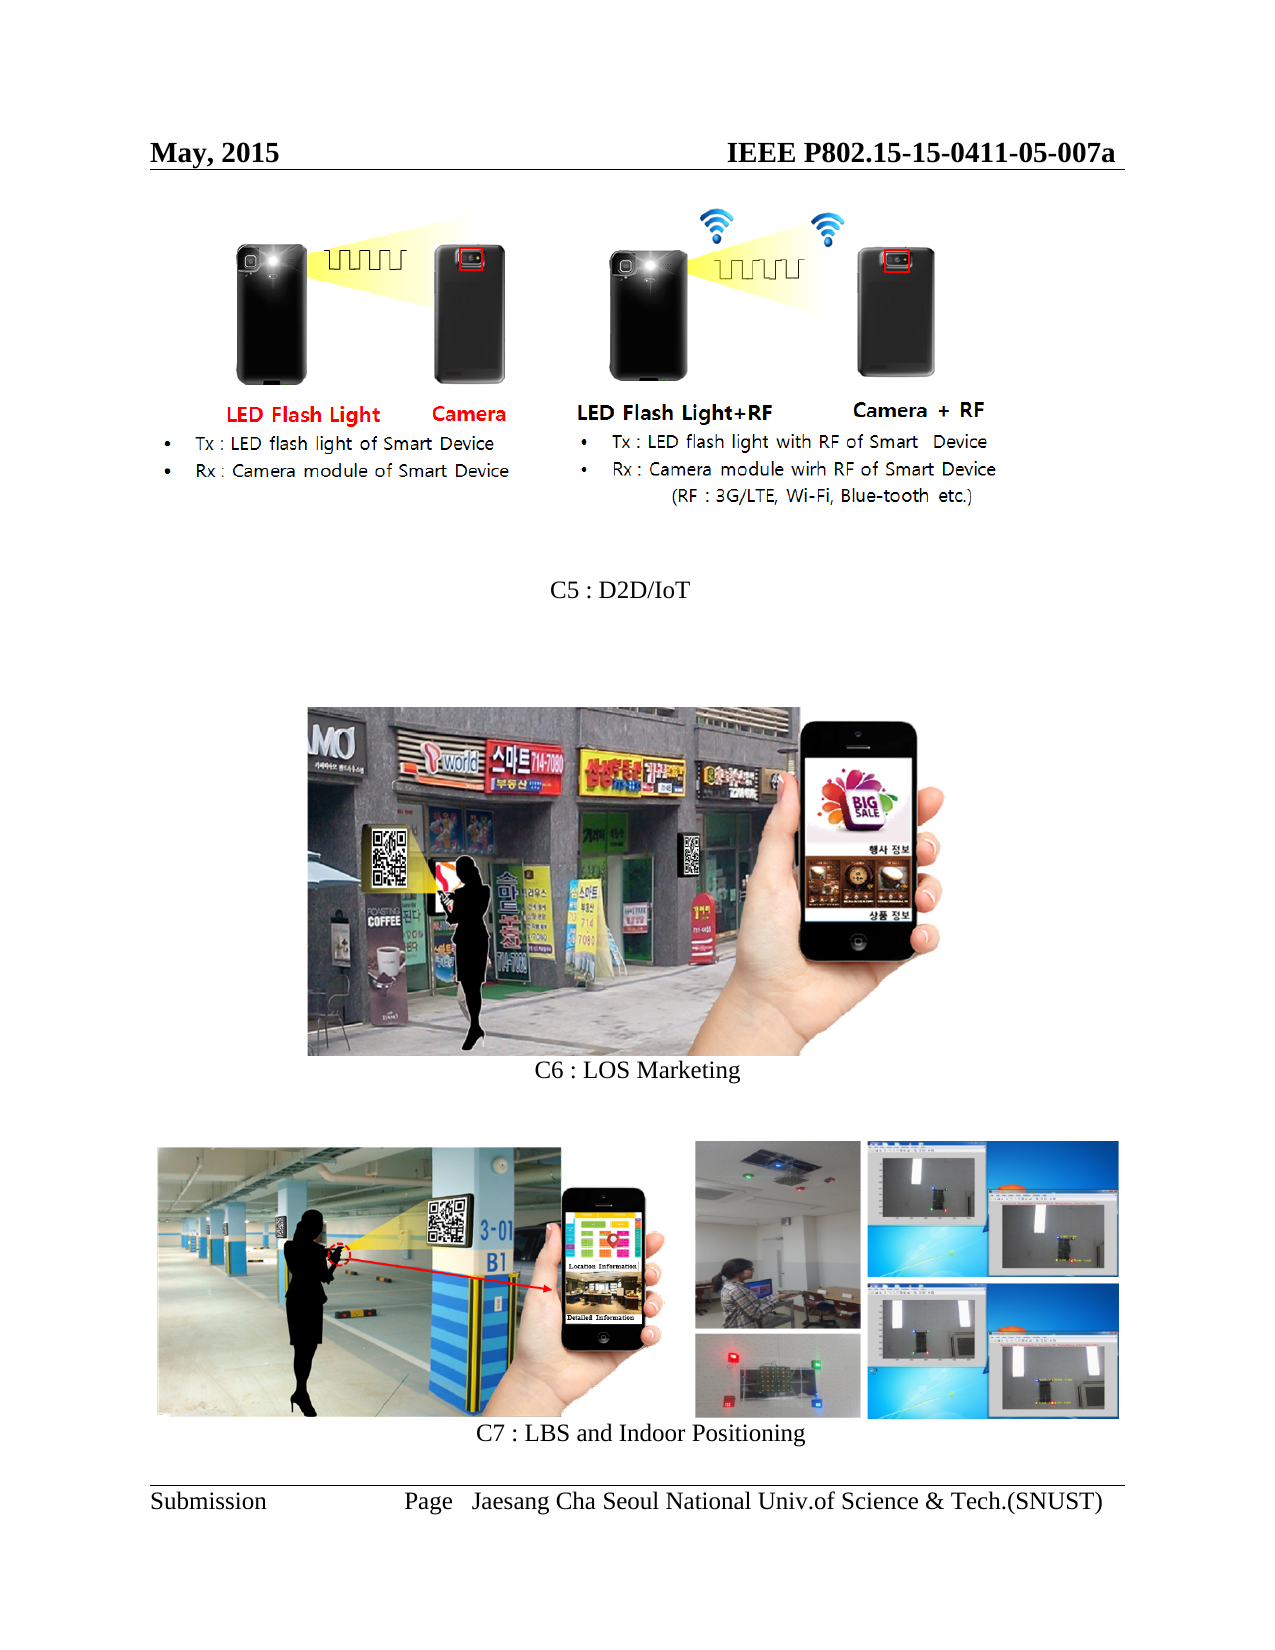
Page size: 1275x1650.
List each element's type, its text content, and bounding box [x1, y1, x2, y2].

text C7 : LBS and Indoor Positioning [150, 1418, 1125, 1447]
picture [695, 1141, 1119, 1419]
text C6 : LOS Marketing [150, 1055, 1125, 1084]
picture [150, 207, 1036, 558]
picture [307, 707, 968, 1056]
picture [150, 1145, 689, 1419]
